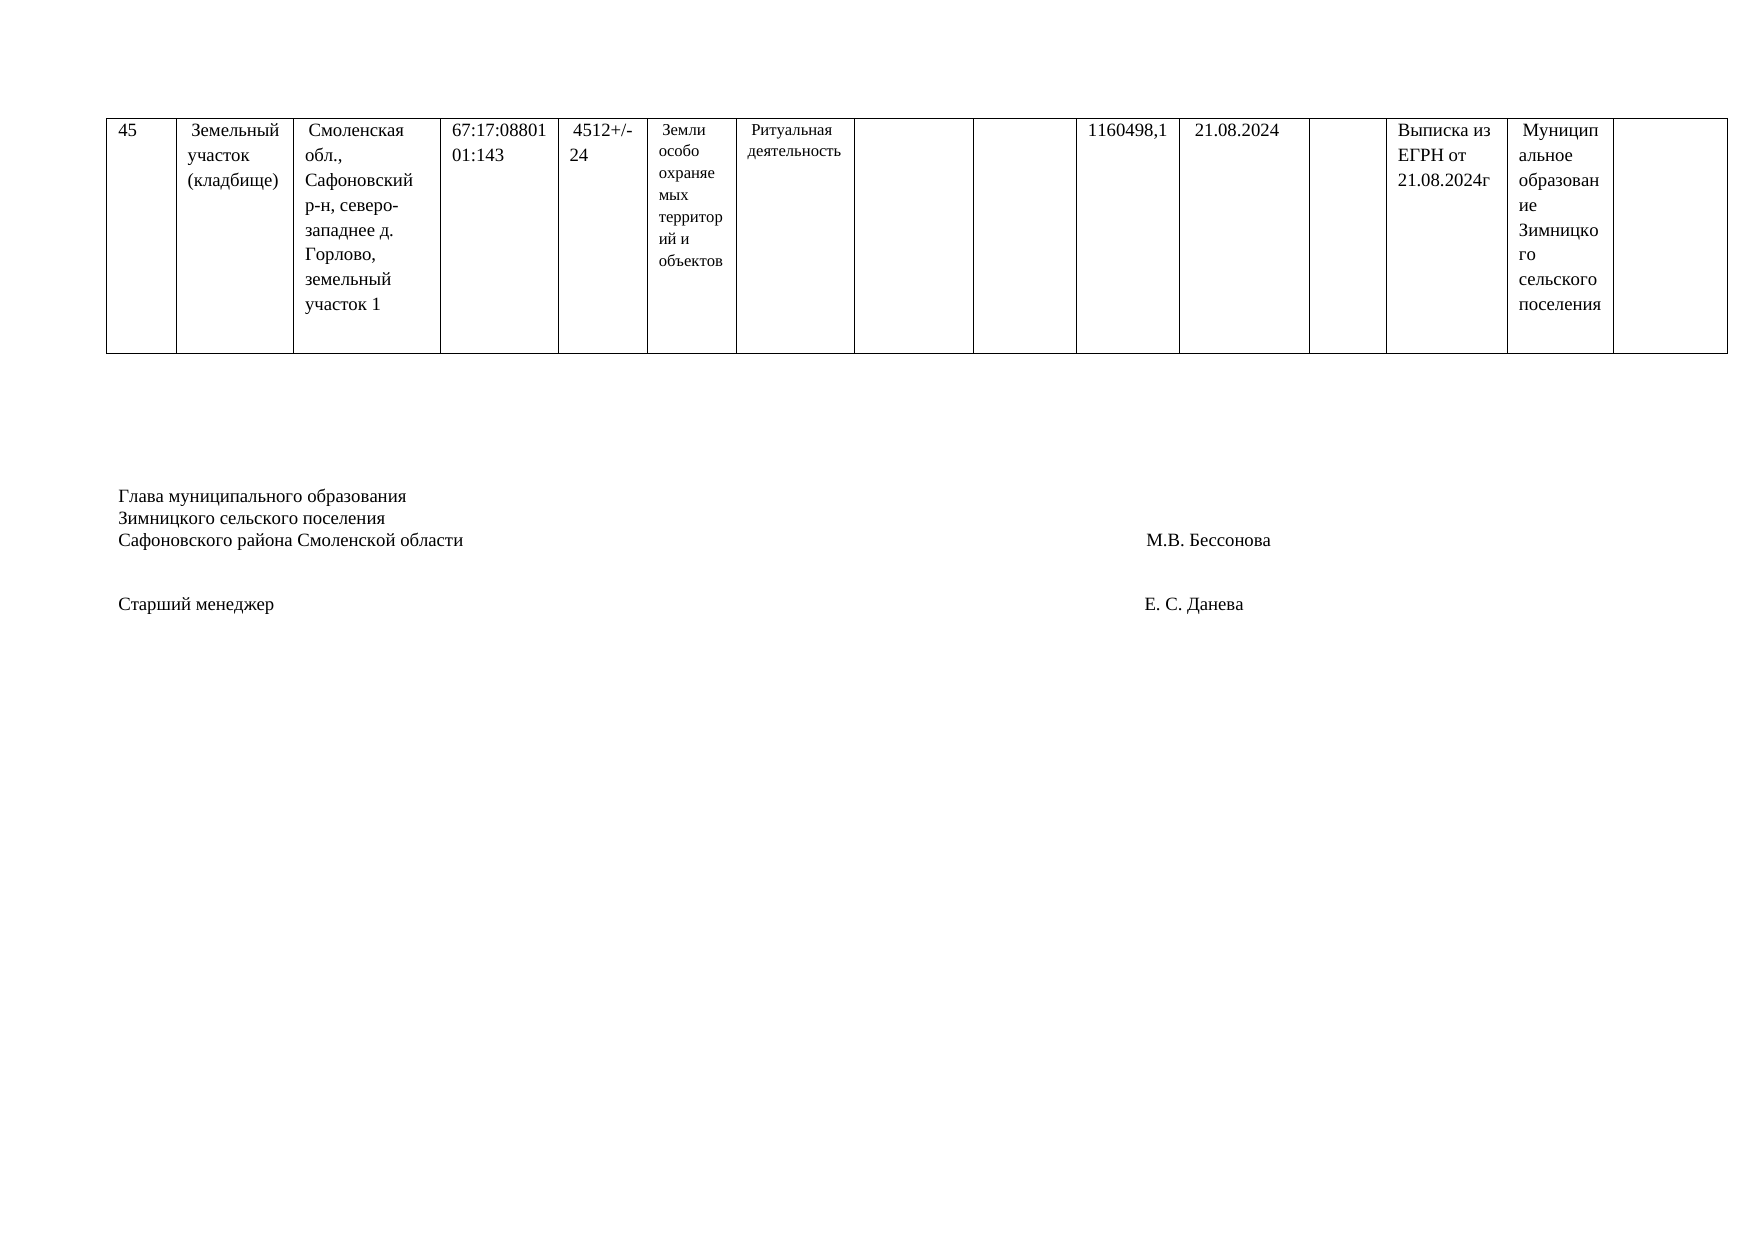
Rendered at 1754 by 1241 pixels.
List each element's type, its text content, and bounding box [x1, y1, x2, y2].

table_cell [1310, 119, 1386, 352]
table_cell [1387, 119, 1507, 352]
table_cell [737, 119, 854, 352]
table_cell 1160498,1 [1077, 119, 1179, 352]
table_cell Смоленская обл., Сафоновский р-н, северо-западнее д. Горлово, земельный участок 1 [294, 119, 440, 352]
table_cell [1508, 119, 1613, 352]
table_cell 4512+/-24 [559, 119, 647, 352]
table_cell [177, 119, 293, 352]
table_cell 21.08.2024 [1180, 119, 1309, 352]
text Старший менеджер Е. С. Данева [118, 593, 1636, 615]
table_cell [1614, 119, 1727, 352]
table_cell [974, 119, 1076, 352]
table_cell 45 [107, 119, 176, 352]
table_cell 67:17:0880101:143 [441, 119, 558, 352]
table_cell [648, 119, 736, 352]
text Зимницкого сельского поселения [118, 507, 1636, 528]
text Сафоновского района Смоленской области М.В. Бессонова [118, 528, 1636, 550]
text Глава муниципального образования [118, 485, 1636, 507]
table_cell [855, 119, 973, 352]
